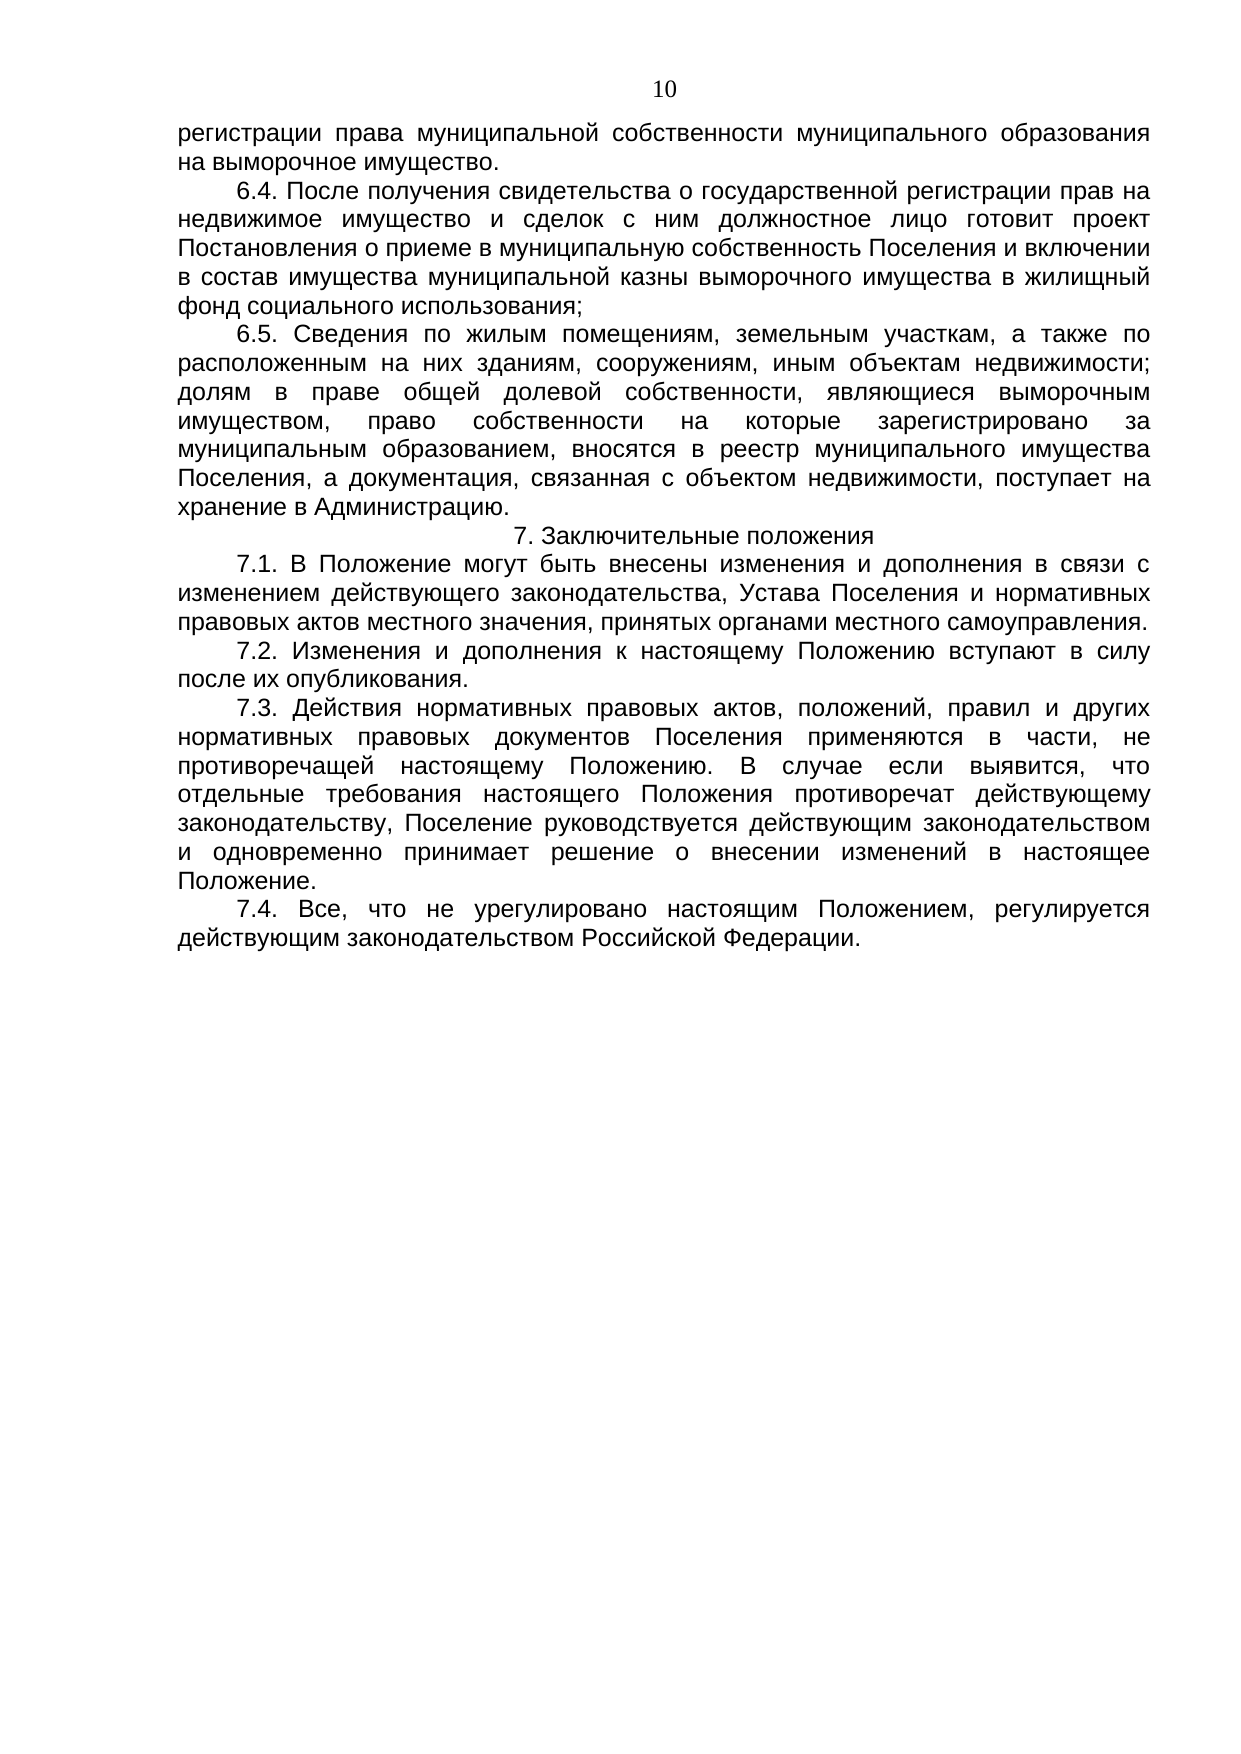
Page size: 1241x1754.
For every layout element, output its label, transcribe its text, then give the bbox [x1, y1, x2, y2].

text 7.1. В Положение могут быть внесены изменения и дополнения в связи с изменением действующего законодательства, Устава Поселения и нормативных правовых актов местного значения, принятых органами местного самоуправления. [177, 549, 1152, 636]
text 6.4. После получения свидетельства о государственной регистрации прав на недвижимое имущество и сделок с ним должностное лицо готовит проект Постановления о приеме в муниципальную собственность Поселения и включении в состав имущества муниципальной казны выморочного имущества в жилищный фонд социального использования; [177, 176, 1152, 319]
text 6.5. Сведения по жилым помещениям, земельным участкам, а также по расположенным на них зданиям, сооружениям, иным объектам недвижимости; долям в праве общей долевой собственности, являющиеся выморочным имуществом, право собственности на которые зарегистрировано за муниципальным образованием, вносятся в реестр муниципального имущества Поселения, а документация, связанная с объектом недвижимости, поступает на хранение в Администрацию. [177, 319, 1152, 521]
text 7.2. Изменения и дополнения к настоящему Положению вступают в силу после их опубликования. [177, 636, 1152, 693]
text 7.4. Все, что не урегулировано настоящим Положением, регулируется действующим законодательством Российской Федерации. [177, 894, 1152, 952]
text 7.3. Действия нормативных правовых актов, положений, правил и других нормативных правовых документов Поселения применяются в части, не противоречащей настоящему Положению. В случае если выявится, что отдельные требования настоящего Положения противоречат действующему законодательству, Поселение руководствуется действующим законодательством и одновременно принимает решение о внесении изменений в настоящее Положение. [177, 693, 1152, 894]
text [177, 118, 1152, 176]
text 7. Заключительные положения [177, 521, 1152, 549]
